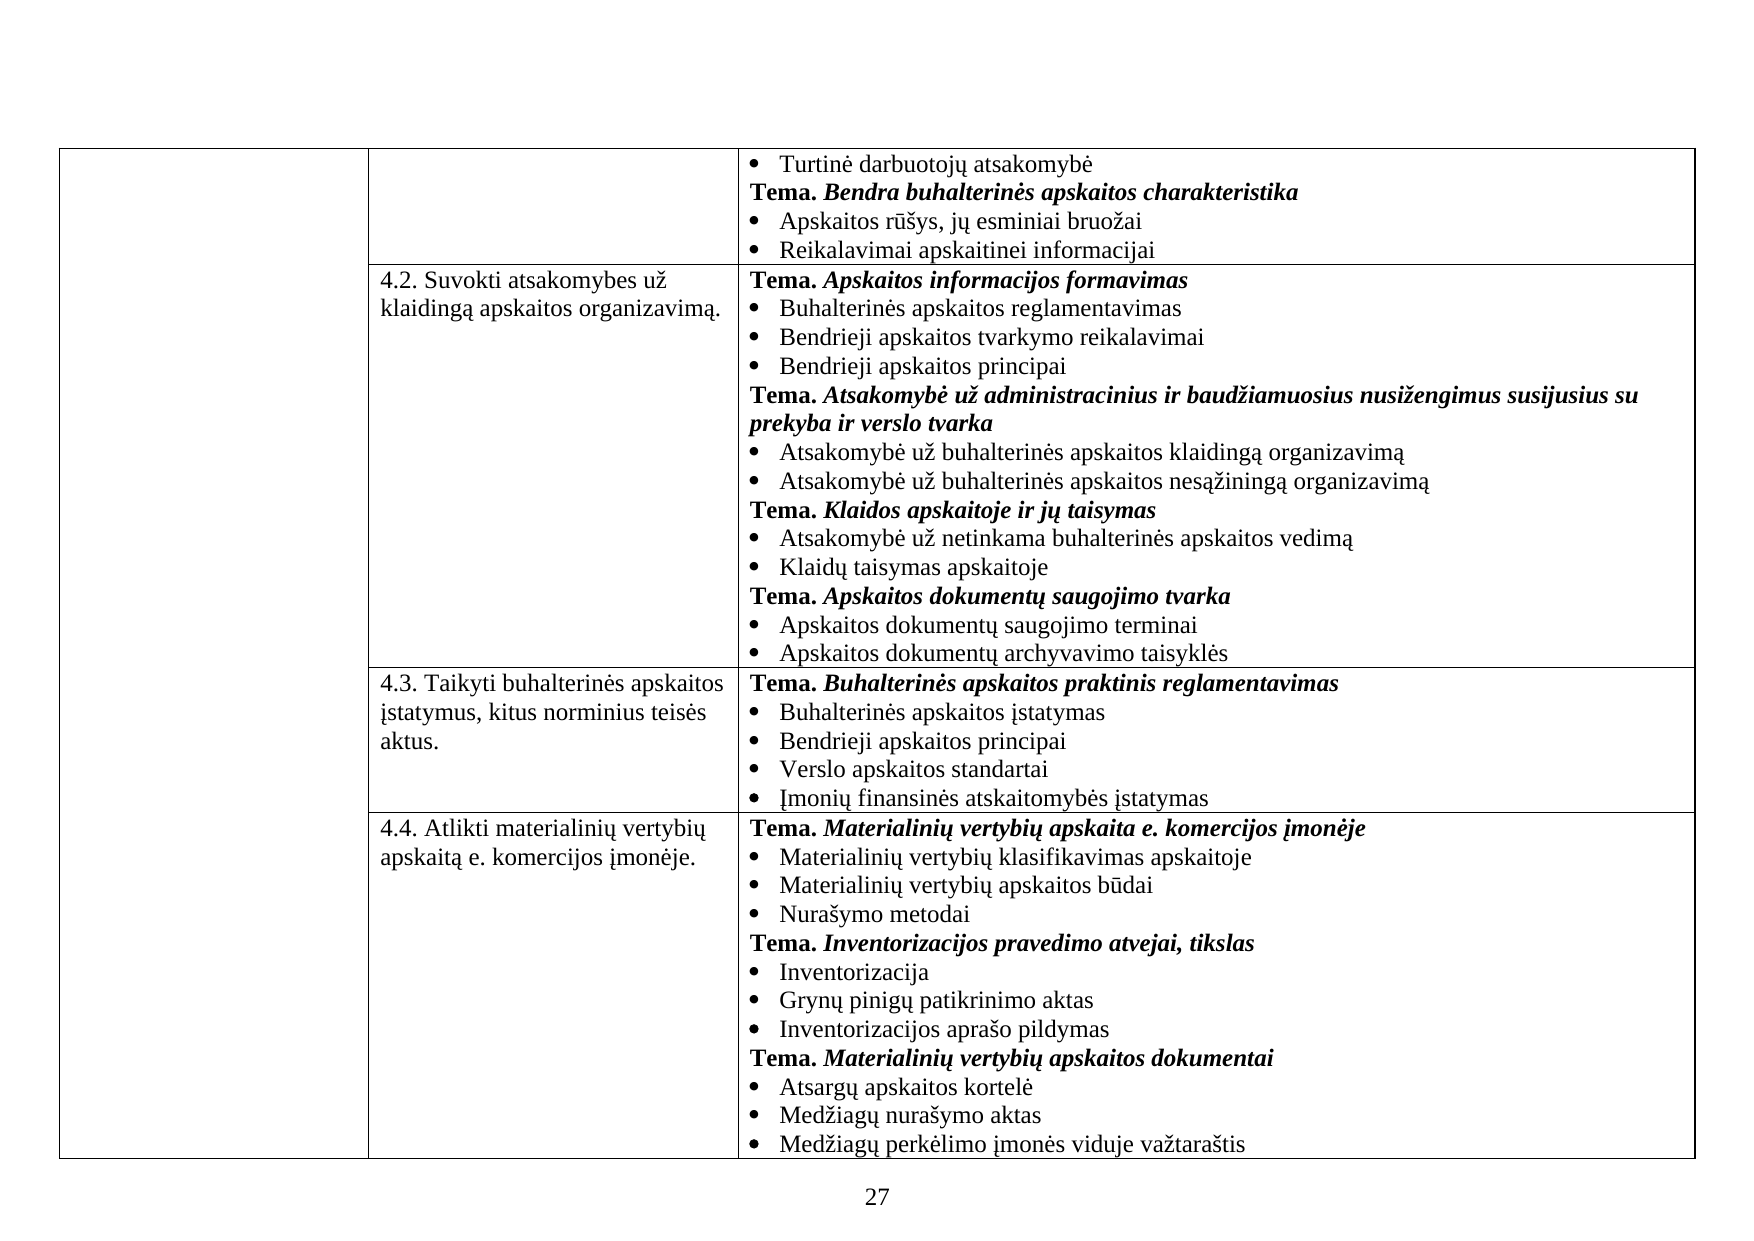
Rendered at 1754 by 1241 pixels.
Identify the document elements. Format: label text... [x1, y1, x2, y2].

table_cell Tema. Buhalterinės apskaitos praktinis reglamentavimas Buhalterinės apskaitos įstatymas Bendrieji apskaitos principai Verslo apskaitos standartai Įmonių finansinės atskaitomybės įstatymas [739, 668, 1694, 812]
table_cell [739, 149, 1694, 264]
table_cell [60, 149, 368, 1158]
table_cell 4.3. Taikyti buhalterinės apskaitos įstatymus, kitus norminius teisės aktus. [369, 668, 738, 812]
table_cell Tema. Apskaitos informacijos formavimas Buhalterinės apskaitos reglamentavimas Bendrieji apskaitos tvarkymo reikalavimai Bendrieji apskaitos principai Tema. Atsakomybė už administracinius ir baudžiamuosius nusižengimus susijusius su prekyba ir verslo tvarka Atsakomybė už buhalterinės apskaitos klaidingą organizavimą Atsakomybė už buhalterinės apskaitos nesąžiningą organizavimą Tema. Klaidos apskaitoje ir jų taisymas Atsakomybė už netinkama buhalterinės apskaitos vedimą Klaidų taisymas apskaitoje Tema. Apskaitos dokumentų saugojimo tvarka Apskaitos dokumentų saugojimo terminai Apskaitos dokumentų archyvavimo taisyklės [739, 265, 1694, 667]
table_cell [369, 149, 738, 264]
table_cell 4.2. Suvokti atsakomybes už klaidingą apskaitos organizavimą. [369, 265, 738, 667]
table_cell Tema. Materialinių vertybių apskaita e. komercijos įmonėje Materialinių vertybių klasifikavimas apskaitoje Materialinių vertybių apskaitos būdai Nurašymo metodai Tema. Inventorizacijos pravedimo atvejai, tikslas Inventorizacija Grynų pinigų patikrinimo aktas Inventorizacijos aprašo pildymas Tema. Materialinių vertybių apskaitos dokumentai Atsargų apskaitos kortelė Medžiagų nurašymo aktas Medžiagų perkėlimo įmonės viduje važtaraštis [739, 813, 1694, 1158]
table_cell 4.4. Atlikti materialinių vertybių apskaitą e. komercijos įmonėje. [369, 813, 738, 1158]
